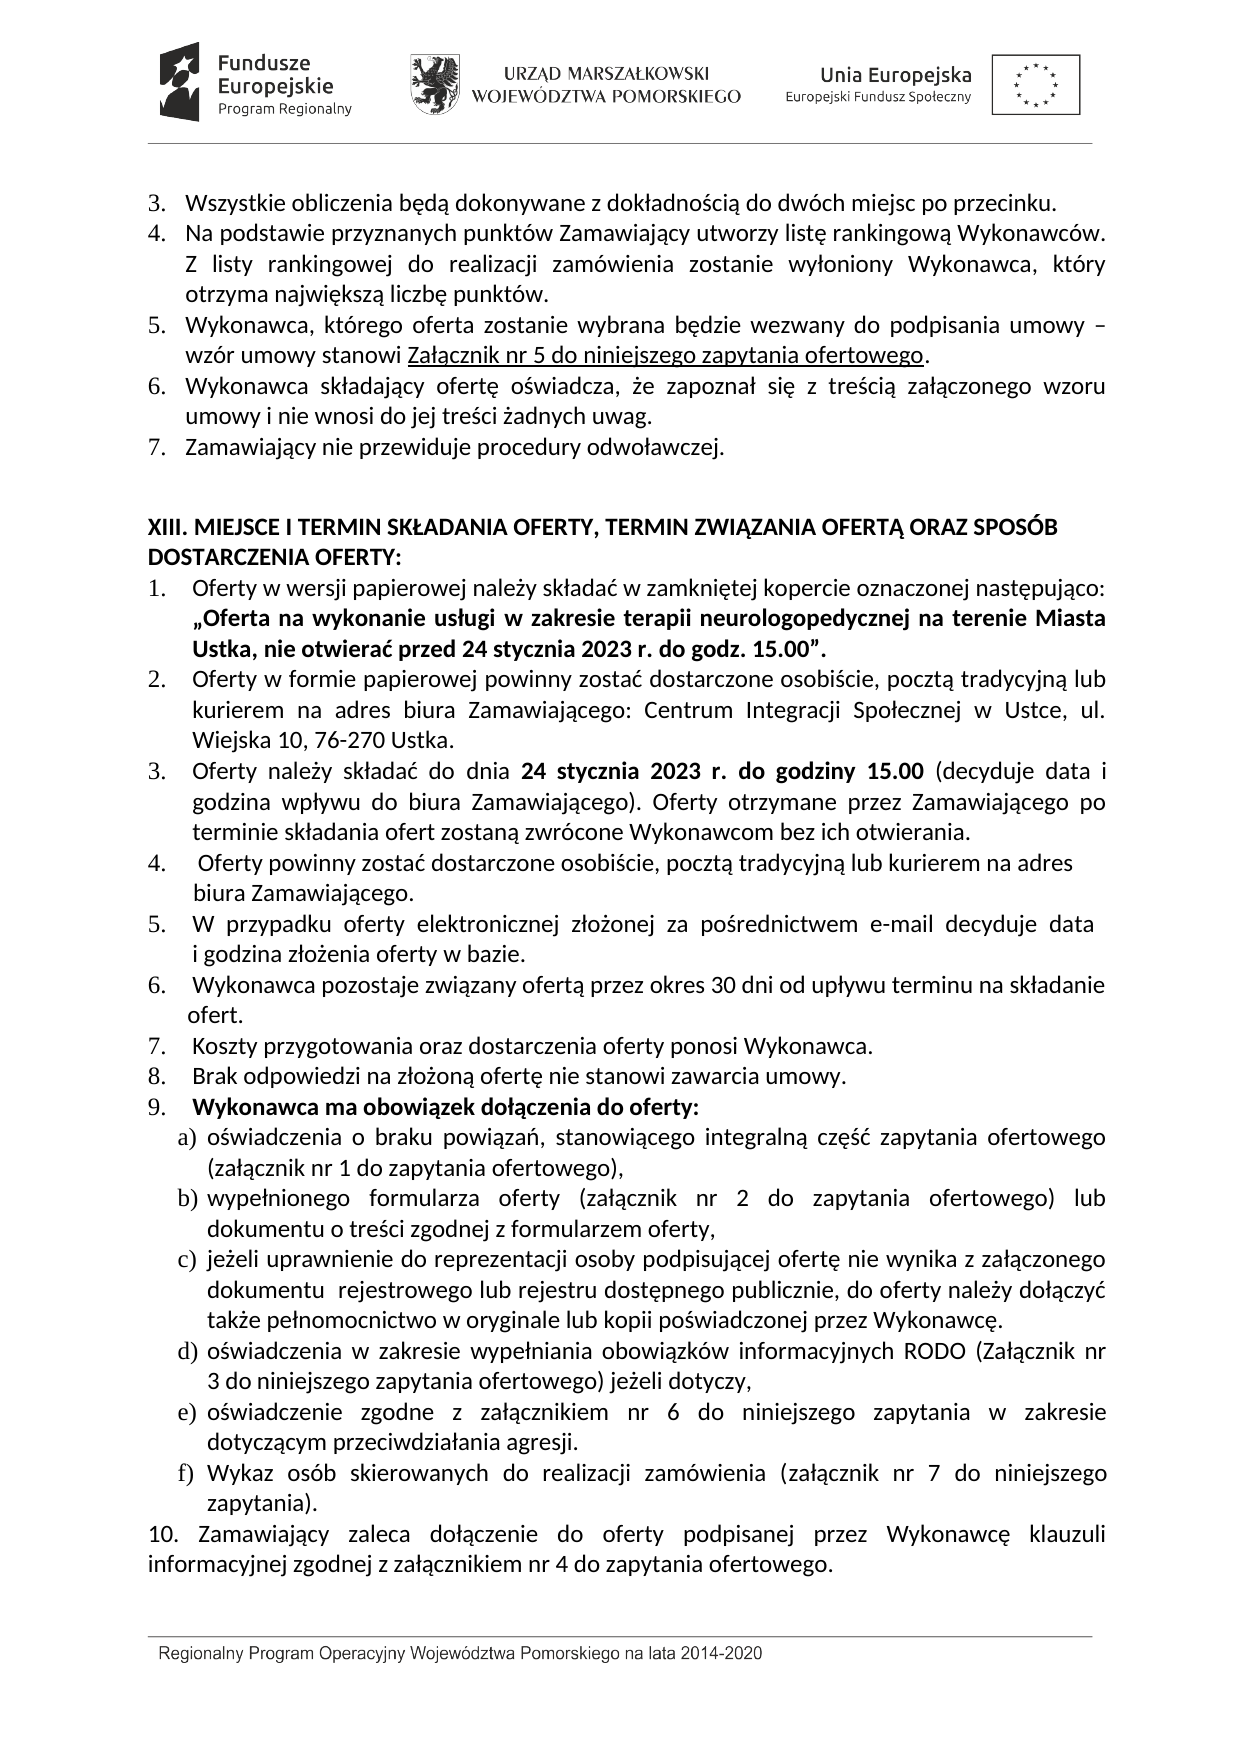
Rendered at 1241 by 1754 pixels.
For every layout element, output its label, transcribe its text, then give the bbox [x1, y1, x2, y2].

list biura Zamawiającego. [148, 877, 1107, 908]
list Wykonawca ma obowiązek dołączenia do oferty: [148, 1091, 1107, 1121]
list wypełnionego formularza oferty (załącznik nr 2 do zapytania ofertowego) lub dokumentu o treści zgodnej z formularzem oferty, [177, 1182, 1107, 1243]
list oświadczenia w zakresie wypełniania obowiązków informacyjnych RODO (Załącznik nr 3 do niniejszego zapytania ofertowego) jeżeli dotyczy, [177, 1335, 1107, 1396]
list oświadczenia o braku powiązań, stanowiącego integralną część zapytania ofertowego (załącznik nr 1 do zapytania ofertowego), [177, 1121, 1107, 1182]
text „Oferta na wykonanie usługi w zakresie terapii neurologopedycznej na terenie Miasta Ustka, nie otwierać przed 24 stycznia 2023 r. do godz. 15.00”. [192, 602, 1107, 663]
list Na podstawie przyznanych punktów Zamawiający utworzy listę rankingową Wykonawców. Z listy rankingowej do realizacji zamówienia zostanie wyłoniony Wykonawca, który otrzyma największą liczbę punktów. [148, 217, 1107, 309]
picture [147, 1636, 1093, 1663]
list Zamawiający nie przewiduje procedury odwoławczej. [148, 431, 1107, 461]
list Wykonawca, którego oferta zostanie wybrana będzie wezwany do podpisania umowy – wzór umowy stanowi Załącznik nr 5 do niniejszego zapytania ofertowego. [148, 309, 1107, 370]
list Wykonawca składający ofertę oświadcza, że zapoznał się z treścią załączonego wzoru umowy i nie wnosi do jej treści żadnych uwag. [148, 370, 1107, 431]
list Koszty przygotowania oraz dostarczenia oferty ponosi Wykonawca. [148, 1030, 1107, 1060]
text XIII. MIEJSCE I TERMIN SKŁADANIA OFERTY, TERMIN ZWIĄZANIA OFERTĄ ORAZ SPOSÓB DOSTARCZENIA OFERTY: [148, 511, 1107, 572]
list Oferty należy składać do dnia 24 stycznia 2023 r. do godziny 15.00 (decyduje data i godzina wpływu do biura Zamawiającego). Oferty otrzymane przez Zamawiającego po terminie składania ofert zostaną zwrócone Wykonawcom bez ich otwierania. [148, 755, 1107, 847]
list Wszystkie obliczenia będą dokonywane z dokładnością do dwóch miejsc po przecinku. [148, 187, 1107, 217]
list Oferty powinny zostać dostarczone osobiście, pocztą tradycyjną lub kurierem na adres [148, 847, 1107, 877]
picture [147, 42, 1093, 144]
list Brak odpowiedzi na złożoną ofertę nie stanowi zawarcia umowy. [148, 1060, 1107, 1091]
list oświadczenie zgodne z załącznikiem nr 6 do niniejszego zapytania w zakresie dotyczącym przeciwdziałania agresji. [177, 1396, 1107, 1457]
list Wykaz osób skierowanych do realizacji zamówienia (załącznik nr 7 do niniejszego zapytania). [177, 1457, 1107, 1518]
list W przypadku oferty elektronicznej złożonej za pośrednictwem e-mail decyduje data i godzina złożenia oferty w bazie. [148, 908, 1107, 969]
list jeżeli uprawnienie do reprezentacji osoby podpisującej ofertę nie wynika z załączonego dokumentu rejestrowego lub rejestru dostępnego publicznie, do oferty należy dołączyć także pełnomocnictwo w oryginale lub kopii poświadczonej przez Wykonawcę. [177, 1243, 1107, 1335]
text 10. Zamawiający zaleca dołączenie do oferty podpisanej przez Wykonawcę klauzuli informacyjnej zgodnej z załącznikiem nr 4 do zapytania ofertowego. [148, 1518, 1107, 1579]
list Oferty w formie papierowej powinny zostać dostarczone osobiście, pocztą tradycyjną lub kurierem na adres biura Zamawiającego: Centrum Integracji Społecznej w Ustce, ul. Wiejska 10, 76-270 Ustka. [148, 663, 1107, 755]
list ofert. [148, 999, 1107, 1030]
list Wykonawca pozostaje związany ofertą przez okres 30 dni od upływu terminu na składanie [148, 969, 1107, 999]
list Oferty w wersji papierowej należy składać w zamkniętej kopercie oznaczonej następująco: [148, 572, 1107, 602]
